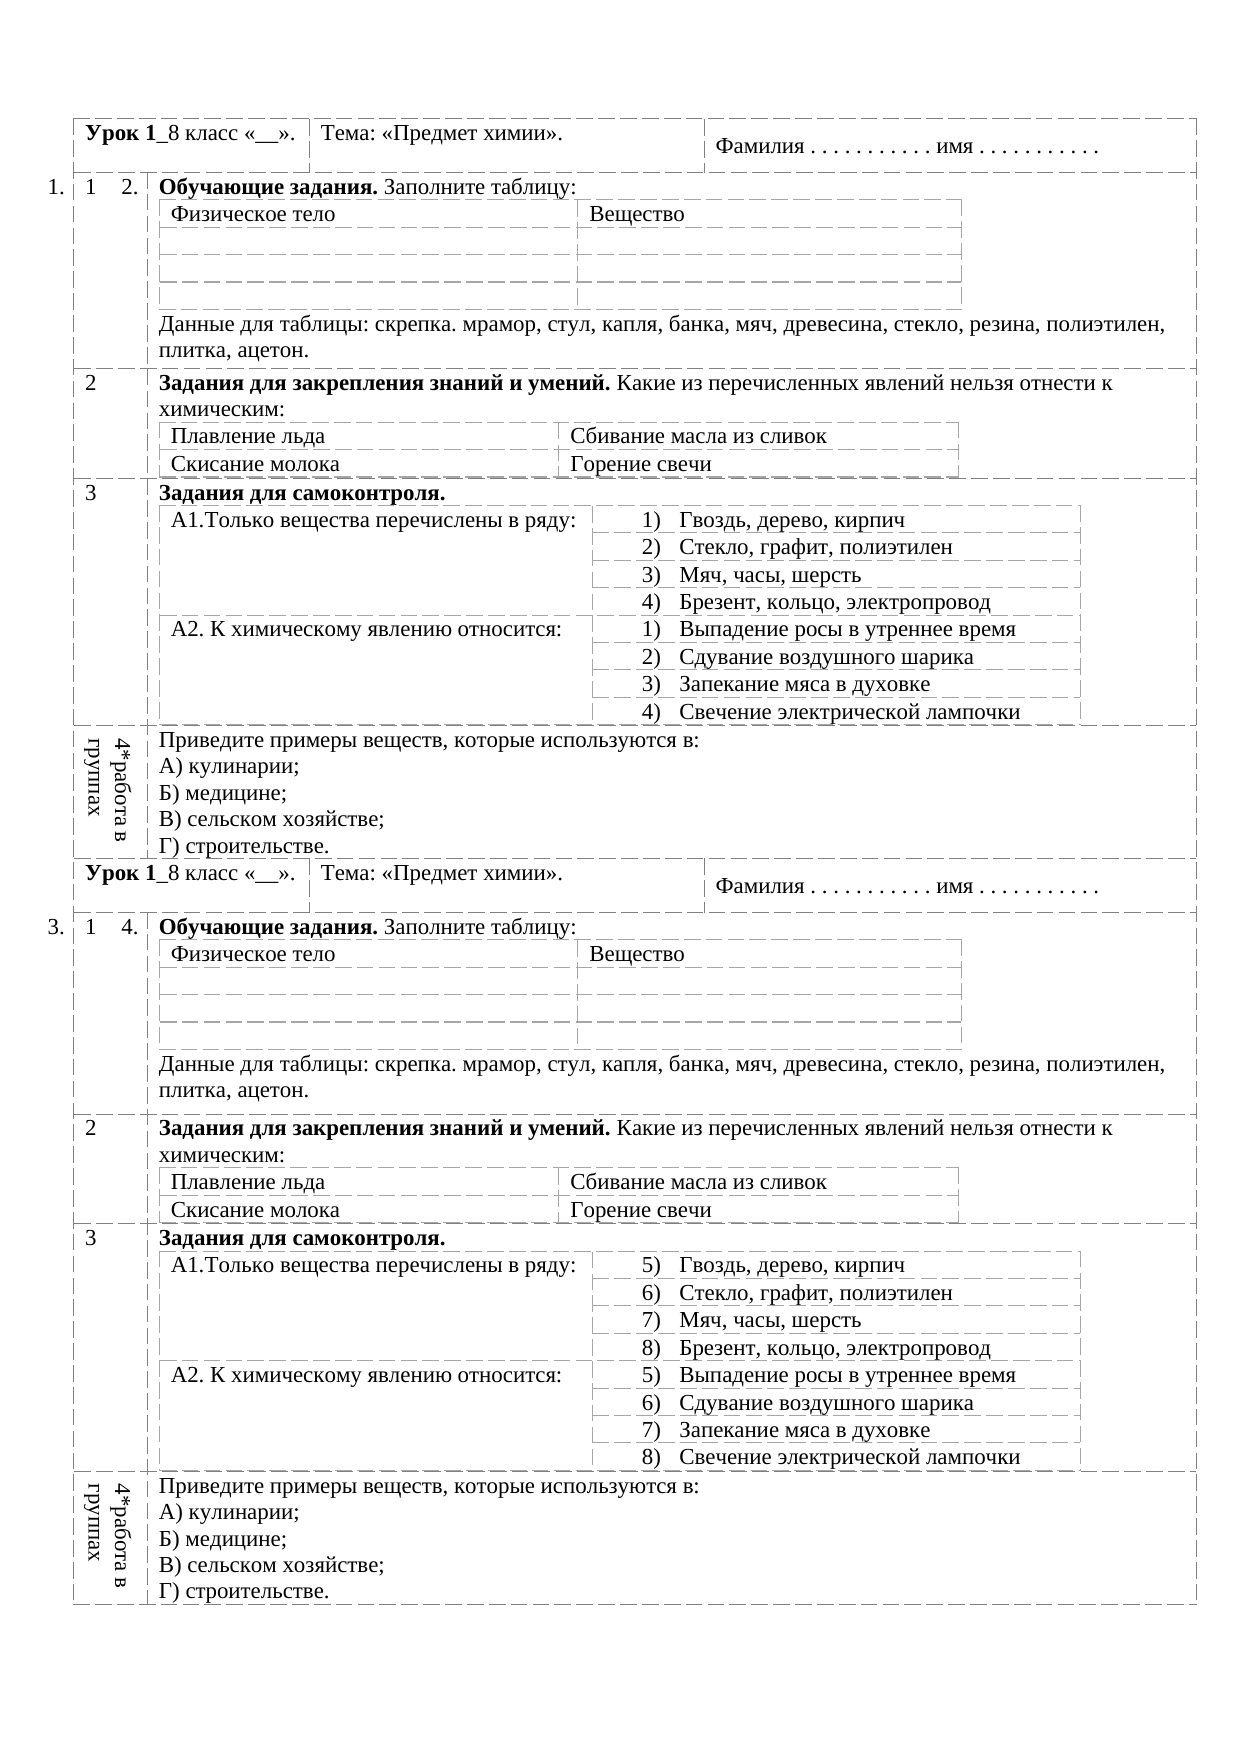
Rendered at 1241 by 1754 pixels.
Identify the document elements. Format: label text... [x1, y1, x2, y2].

table_cell Задания для закрепления знаний и умений. Какие из перечисленных явлений нельзя отнести к химическим: [148, 368, 1196, 477]
table_cell 2 [74, 368, 147, 477]
table_header Урок 1_8 класс «__». [74, 118, 309, 172]
table_cell Обучающие задания. Заполните таблицу: Данные для таблицы: скрепка. мрамор, стул, капля, банка, мяч, древесина, стекло, резина, полиэтилен, плитка, ацетон. [148, 172, 1196, 368]
table_cell Задания для самоконтроля. [148, 1223, 1196, 1471]
table_cell 1 [74, 172, 147, 368]
table_header Фамилия . . . . . . . . . . . имя . . . . . . . . . . . [704, 118, 1196, 172]
table_cell Задания для закрепления знаний и умений. Какие из перечисленных явлений нельзя отнести к химическим: [148, 1114, 1196, 1223]
table_cell 3 [74, 1223, 147, 1471]
table_cell 4*работа в группах (проект). [74, 725, 147, 858]
table_cell Тема: «Предмет химии». [309, 858, 704, 912]
table_cell 1 [74, 912, 147, 1113]
table_cell 2 [74, 1114, 147, 1223]
table_header Тема: «Предмет химии». [309, 118, 704, 172]
table_cell Обучающие задания. Заполните таблицу: Данные для таблицы: скрепка. мрамор, стул, капля, банка, мяч, древесина, стекло, резина, полиэтилен, плитка, ацетон. [148, 912, 1196, 1113]
table_cell Фамилия . . . . . . . . . . . имя . . . . . . . . . . . [704, 858, 1196, 912]
table_cell 4*работа в группах (проект). [74, 1471, 147, 1604]
table_cell Приведите примеры веществ, которые используются в: А) кулинарии; Б) медицине; В) сельском хозяйстве; Г) строительстве. [148, 1471, 1196, 1604]
table_cell Урок 1_8 класс «__». [74, 858, 309, 912]
table_cell 3 [74, 478, 147, 725]
table_cell Приведите примеры веществ, которые используются в: А) кулинарии; Б) медицине; В) сельском хозяйстве; Г) строительстве. [148, 725, 1196, 858]
table_cell Задания для самоконтроля. [148, 478, 1196, 725]
